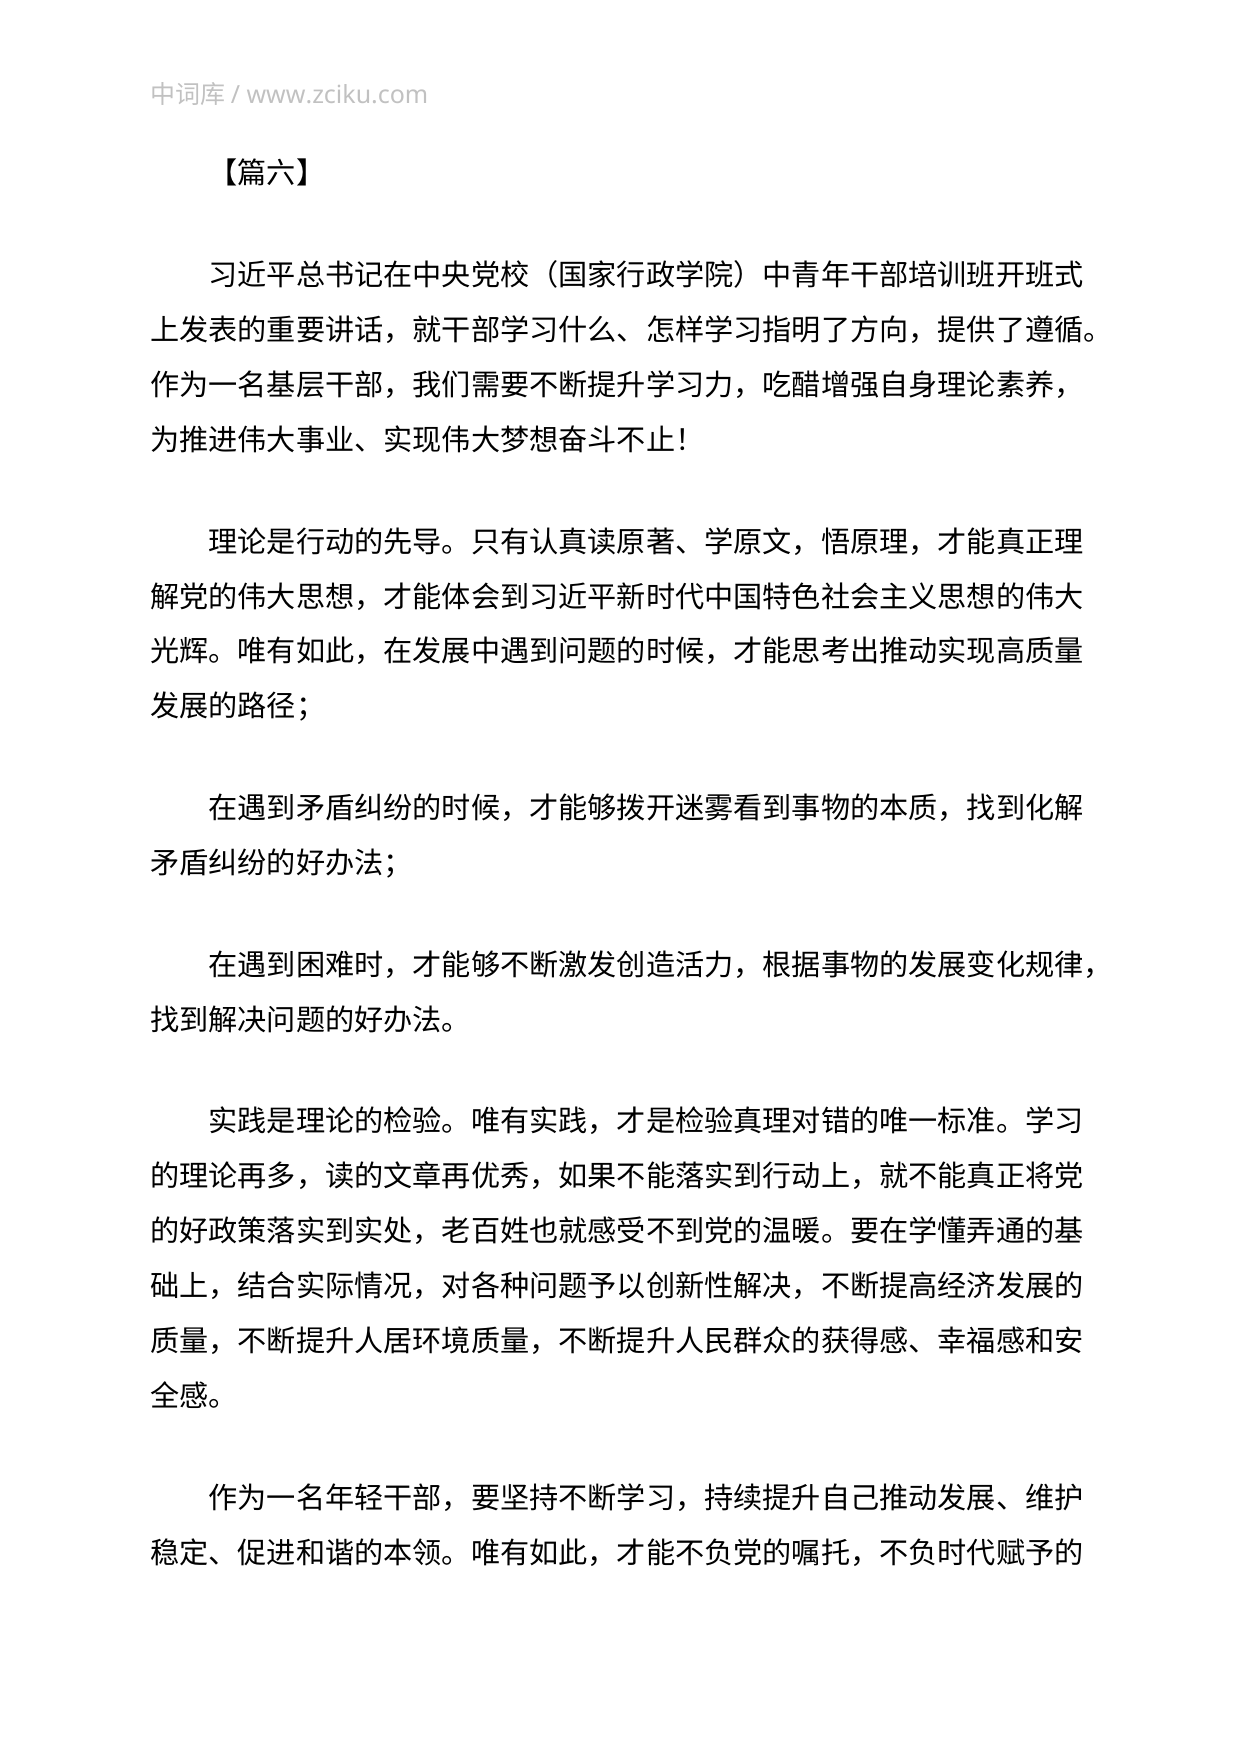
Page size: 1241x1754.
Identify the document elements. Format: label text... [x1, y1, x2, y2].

text 在遇到困难时，才能够不断激发创造活力，根据事物的发展变化规律，找到解决问题的好办法。 [150, 941, 1090, 1038]
text 在遇到矛盾纠纷的时候，才能够拨开迷雾看到事物的本质，找到化解矛盾纠纷的好办法； [150, 785, 1090, 882]
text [150, 1474, 1090, 1571]
text 【篇六】 [150, 150, 1090, 192]
text 习近平总书记在中央党校（国家行政学院）中青年干部培训班开班式上发表的重要讲话，就干部学习什么、怎样学习指明了方向，提供了遵循。作为一名基层干部，我们需要不断提升学习力，吃醋增强自身理论素养，为推进伟大事业、实现伟大梦想奋斗不止！ [150, 252, 1090, 459]
text 实践是理论的检验。唯有实践，才是检验真理对错的唯一标准。学习的理论再多，读的文章再优秀，如果不能落实到行动上，就不能真正将党的好政策落实到实处，老百姓也就感受不到党的温暖。要在学懂弄通的基础上，结合实际情况，对各种问题予以创新性解决，不断提高经济发展的质量，不断提升人居环境质量，不断提升人民群众的获得感、幸福感和安全感。 [150, 1098, 1090, 1415]
text 理论是行动的先导。只有认真读原著、学原文，悟原理，才能真正理解党的伟大思想，才能体会到习近平新时代中国特色社会主义思想的伟大光辉。唯有如此，在发展中遇到问题的时候，才能思考出推动实现高质量发展的路径； [150, 518, 1090, 725]
